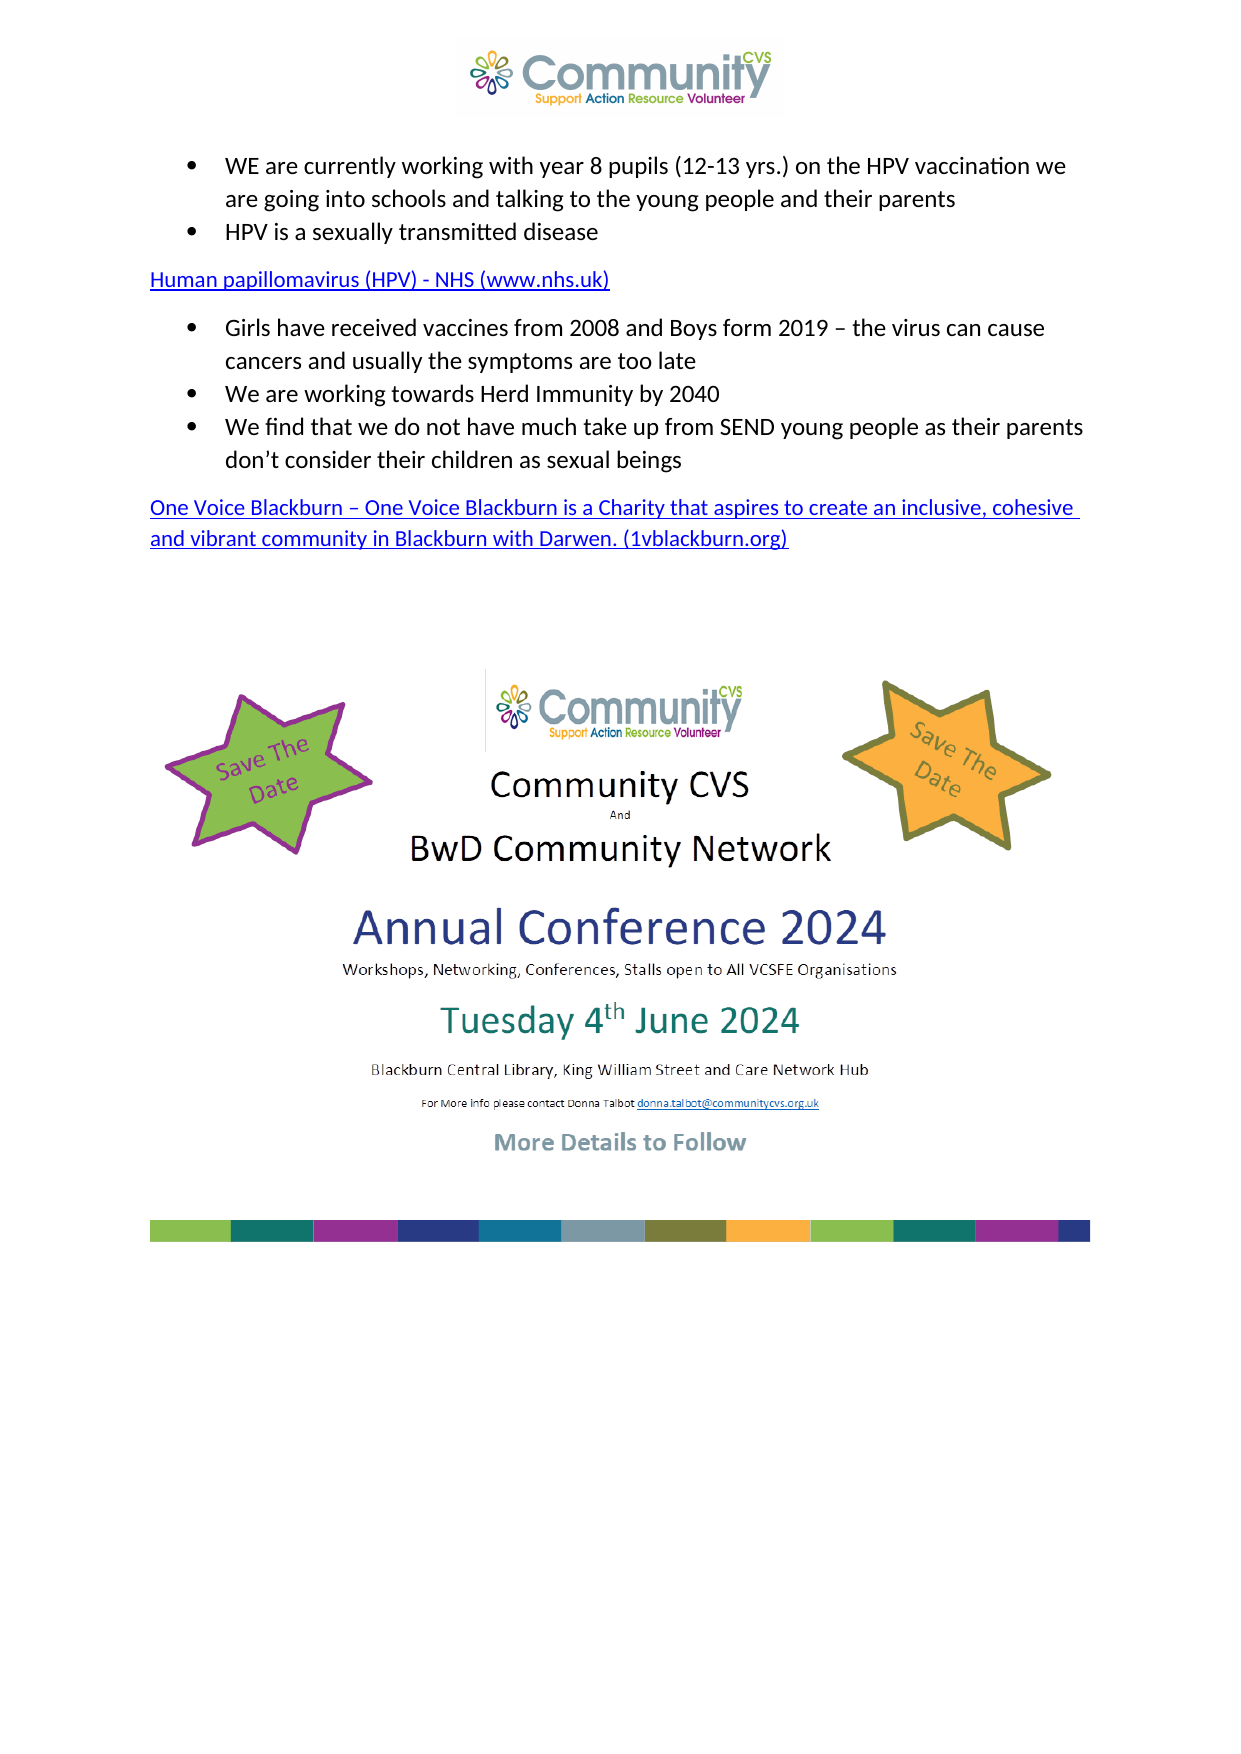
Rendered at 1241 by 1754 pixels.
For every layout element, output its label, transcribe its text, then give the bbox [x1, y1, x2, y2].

list Girls have received vaccines from 2008 and Boys form 2019 – the virus can cause cancers and usually the symptoms are too late [187, 312, 1090, 376]
list HPV is a sexually transmitted disease [187, 216, 1090, 246]
list We are working towards Herd Immunity by 2040 [187, 378, 1090, 409]
picture [456, 36, 785, 118]
text Human papillomavirus (HPV) - NHS (www.nhs.uk) [150, 265, 1090, 293]
list We find that we do not have much take up from SEND young people as their parents don’t consider their children as sexual beings [187, 411, 1090, 474]
picture [150, 669, 1091, 1242]
text One Voice Blackburn – One Voice Blackburn is a Charity that aspires to create an inclusive, cohesive and vibrant community in Blackburn with Darwen. (1vblackburn.org) [150, 493, 1090, 552]
list WE are currently working with year 8 pupils (12-13 yrs.) on the HPV vaccination we are going into schools and talking to the young people and their parents [187, 150, 1090, 213]
